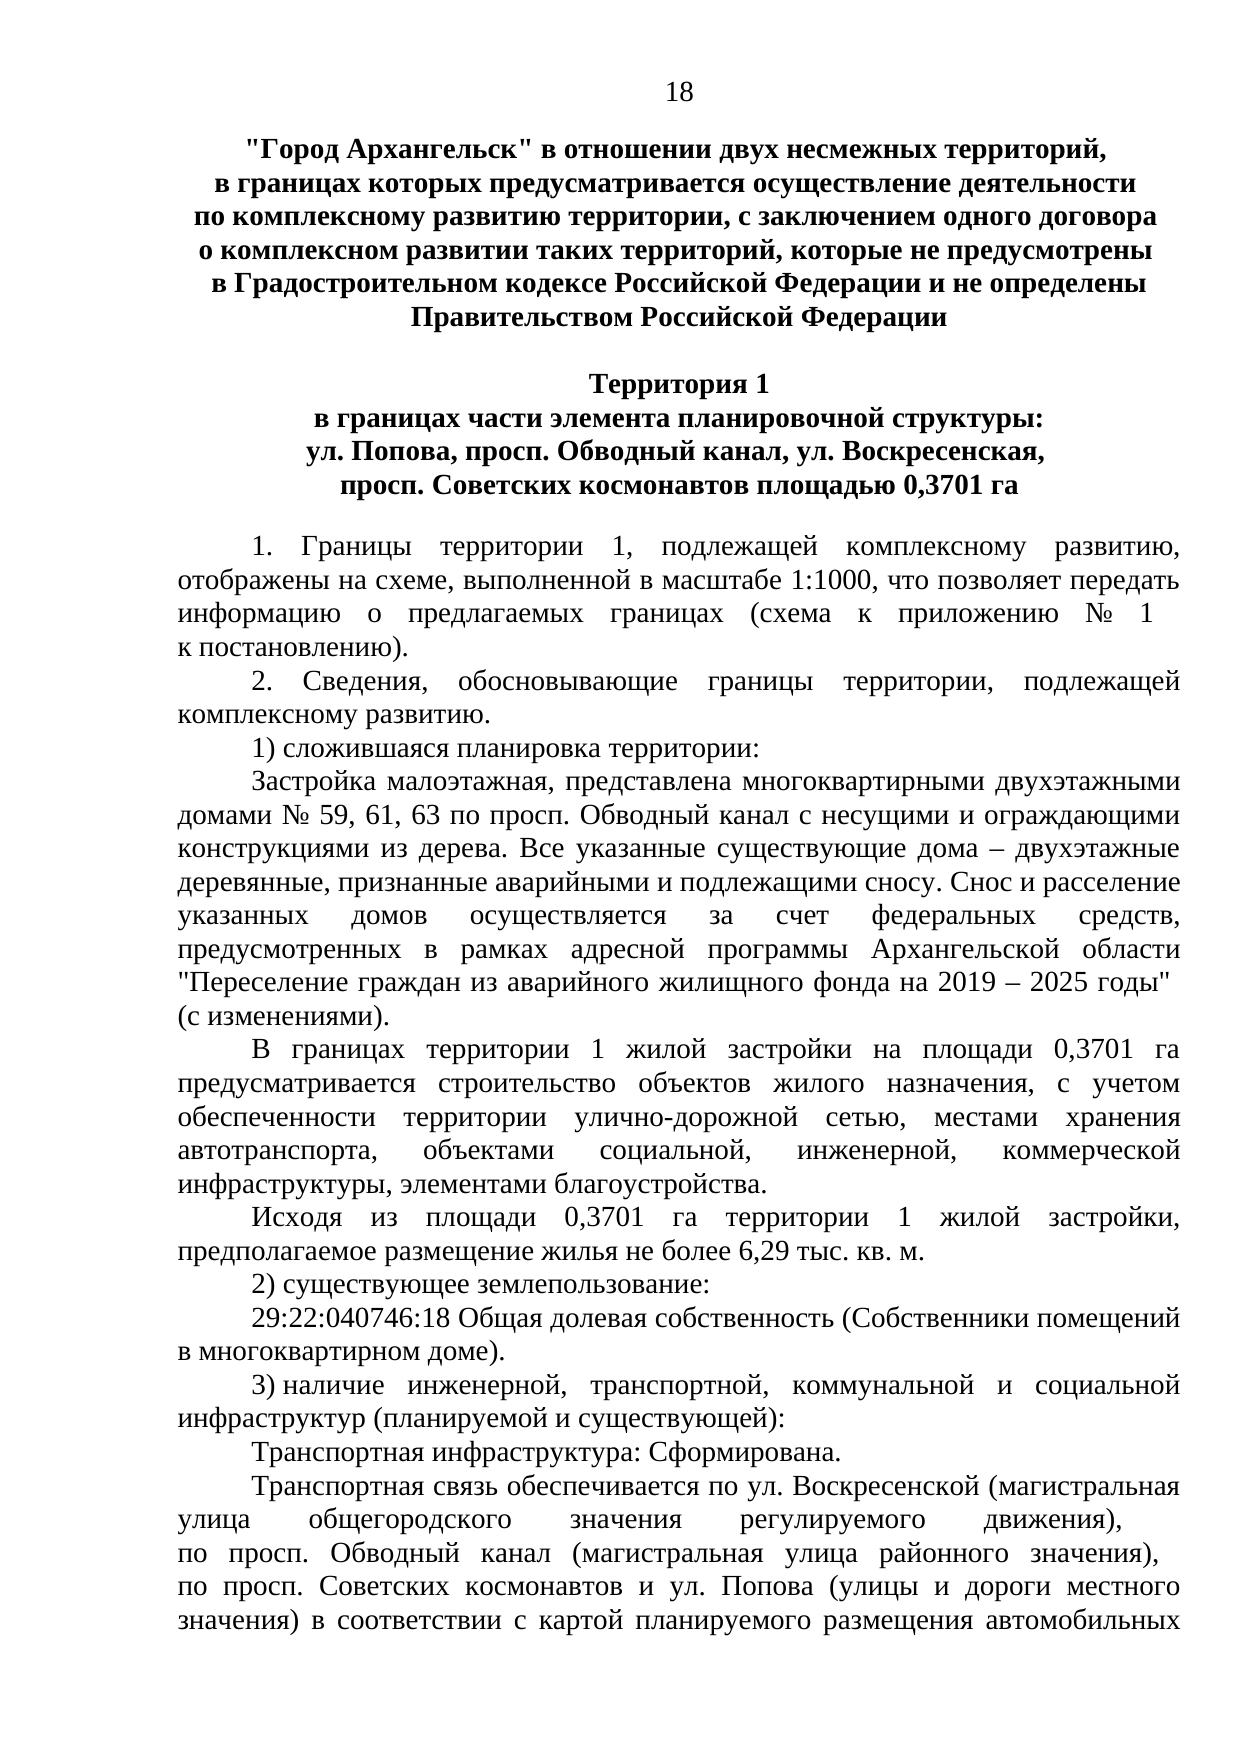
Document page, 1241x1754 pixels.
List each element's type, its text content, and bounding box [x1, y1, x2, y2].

text Исходя из площади 0,3701 га территории 1 жилой застройки, предполагаемое размещение жилья не более 6,29 тыс. кв. м. [177, 1199, 1181, 1266]
text 2. Сведения, обосновывающие границы территории, подлежащей комплексному развитию. [177, 663, 1181, 730]
text 1) сложившаяся планировка территории: [177, 730, 1181, 763]
text Территория 1 [177, 366, 1181, 400]
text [177, 1468, 1181, 1635]
text 29:22:040746:18 Общая долевая собственность (Собственники помещений в многоквартирном доме). [177, 1300, 1181, 1367]
text Застройка малоэтажная, представлена многоквартирными двухэтажными домами № 59, 61, 63 по просп. Обводный канал с несущими и ограждающими конструкциями из дерева. Все указанные существующие дома – двухэтажные деревянные, признанные аварийными и подлежащими сносу. Снос и расселение указанных домов осуществляется за счет федеральных средств, предусмотренных в рамках адресной программы Архангельской области "Переселение граждан из аварийного жилищного фонда на 2019 – 2025 годы" (с изменениями). [177, 763, 1181, 1032]
text в границах части элемента планировочной структуры: [177, 400, 1181, 433]
text 3) наличие инженерной, транспортной, коммунальной и социальной инфраструктур (планируемой и существующей): [177, 1367, 1181, 1434]
text 1. Границы территории 1, подлежащей комплексному развитию, отображены на схеме, выполненной в масштабе 1:1000, что позволяет передать информацию о предлагаемых границах (схема к приложению № 1 к постановлению). [177, 528, 1181, 663]
text ул. Попова, просп. Обводный канал, ул. Воскресенская, просп. Советских космонавтов площадью 0,3701 га [177, 433, 1181, 500]
text Транспортная инфраструктура: Сформирована. [177, 1434, 1181, 1468]
text В границах территории 1 жилой застройки на площади 0,3701 га предусматривается строительство объектов жилого назначения, с учетом обеспеченности территории улично-дорожной сетью, местами хранения автотранспорта, объектами социальной, инженерной, коммерческой инфраструктуры, элементами благоустройства. [177, 1032, 1181, 1199]
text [177, 131, 1181, 333]
text 2) существующее землепользование: [177, 1266, 1181, 1300]
